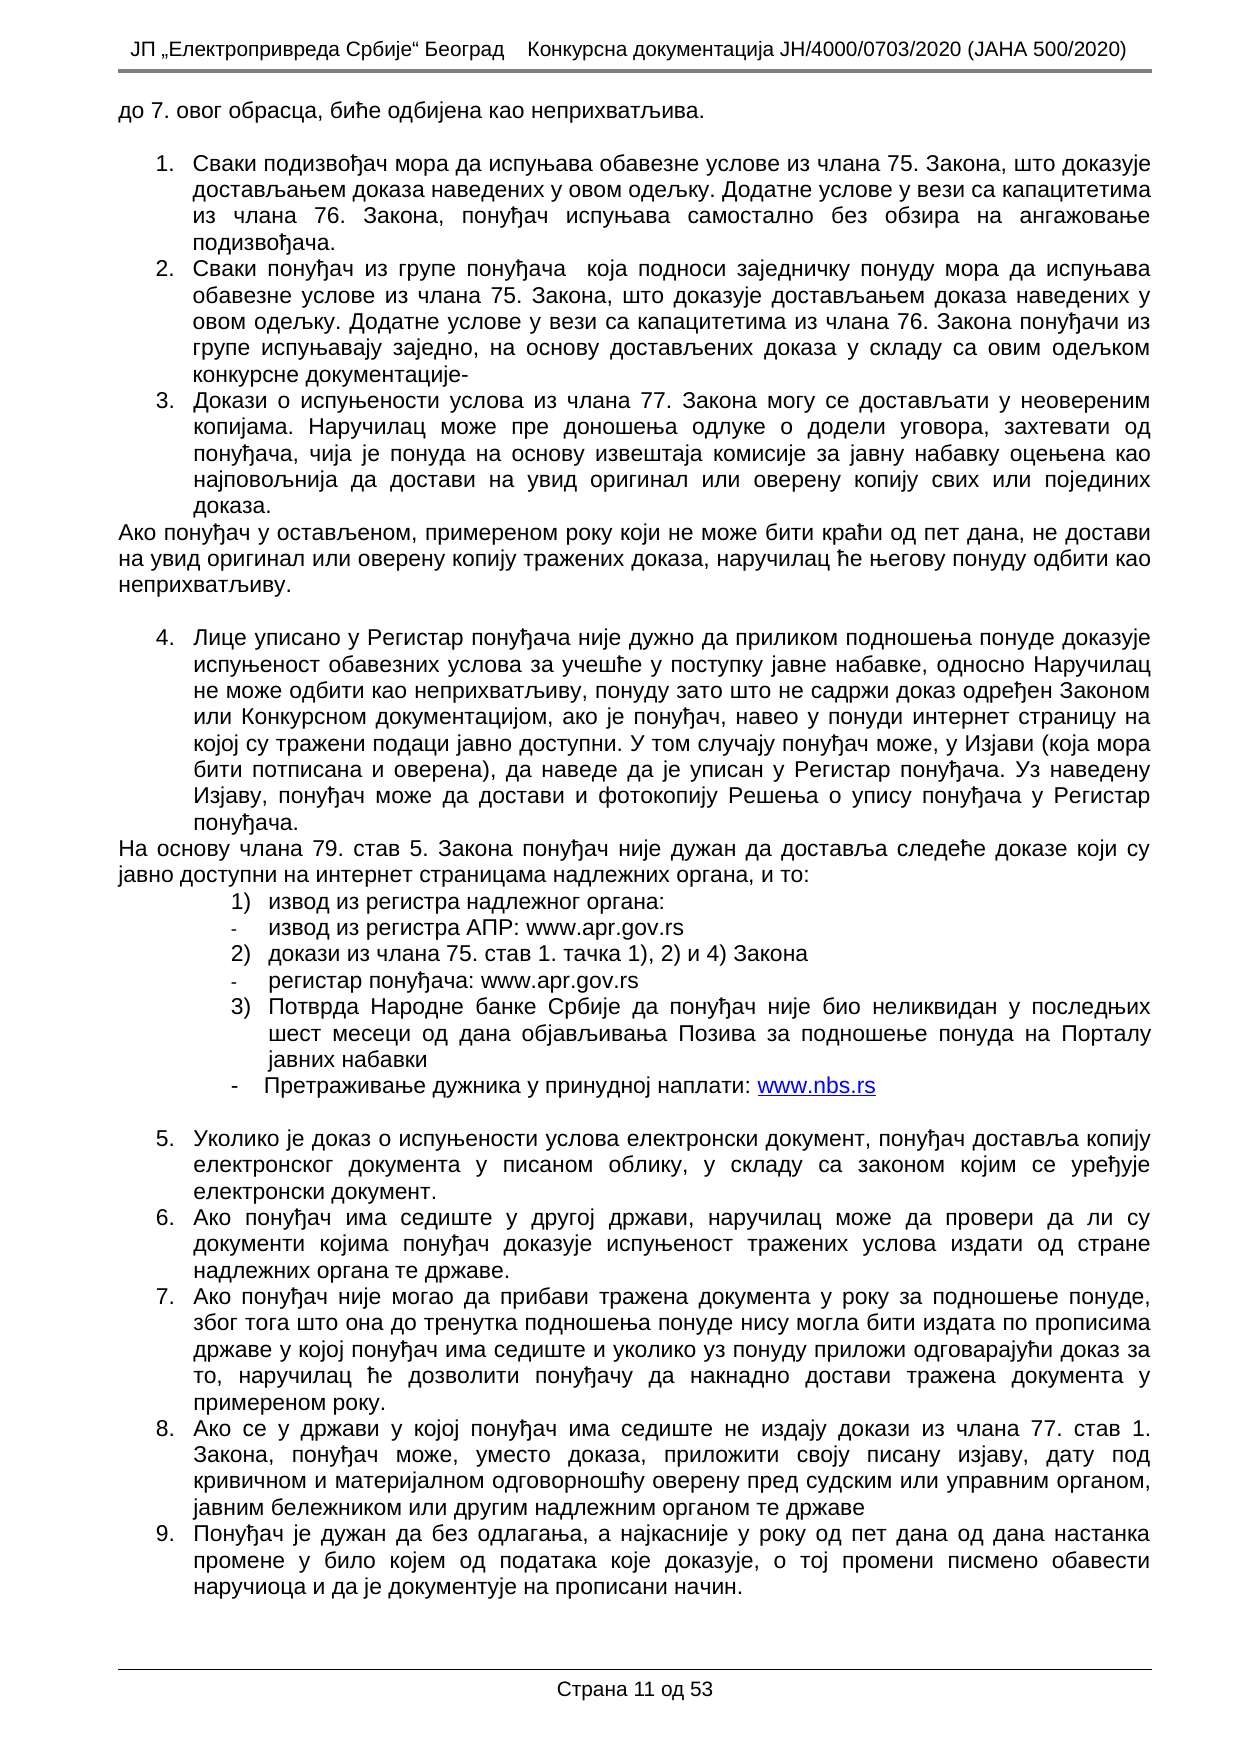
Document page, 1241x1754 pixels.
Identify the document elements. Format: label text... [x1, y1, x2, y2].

list извод из регистра надлежног органа: [231, 888, 1152, 914]
list докази из члана 75. став 1. тачка 1), 2) и 4) Закона [231, 940, 1152, 967]
list Уколико је доказ о испуњености услова електронски документ, понуђач доставља копију електронског документа у писаном облику, у складу са законом којим се уређује електронски документ. [156, 1125, 1152, 1204]
list Ако понуђач није могао да прибави тражена документа у року за подношење понуде, због тога што она до тренутка подношења понуде нису могла бити издата по прописима државе у којој понуђач има седиште и уколико уз понуду приложи одговарајући доказ за то, наручилац ће дозволити понуђачу да накнадно достави тражена документа у примереном року. [156, 1283, 1152, 1415]
list Ако се у држави у којој понуђач има седиште не издају докази из члана 77. став 1. Закона, понуђач може, уместо доказа, приложити своју писану изјаву, дату под кривичном и материјалном одговорношћу оверену пред судским или управним органом, јавним бележником или другим надлежним органом те државе [156, 1415, 1152, 1520]
list Лице уписано у Регистар понуђача није дужно да приликом подношења понуде доказује испуњеност обавезних услова за учешће у поступку јавне набавке, односно Наручилац не може одбити као неприхватљиву, понуду зато што не садржи доказ одређен Законом или Конкурсном документацијом, ако је понуђач, навео у понуди интернет страницу на којој су тражени подаци јавно доступни. У том случају понуђач може, у Изјави (која мора бити потписана и оверена), да наведе да је уписан у Регистар понуђача. Уз наведену Изјаву, понуђач може да достави и фотокопију Решења о упису понуђача у Регистар понуђача. [156, 624, 1152, 835]
text На основу члана 79. став 5. Закона понуђач није дужан да доставља следеће доказе који су јавно доступни на интернет страницама надлежних органа, и то: [118, 835, 1152, 888]
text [118, 97, 1152, 123]
list Докази о испуњености услова из члана 77. Закона могу се достављати у неовереним копијама. Наручилац може пре доношења одлуке о додели уговора, захтевати од понуђача, чија је понуда на основу извештаја комисије за јавну набавку оцењена као најповољнија да достави на увид оригинал или оверену копију свих или појединих доказа. [156, 387, 1152, 519]
text - Претраживање дужника у принудној наплати: www.nbs.rs [231, 1072, 1152, 1098]
list извод из регистра АПР: www.apr.gov.rs [231, 914, 1152, 940]
list регистар понуђача: www.apr.gov.rs [231, 967, 1152, 993]
list Сваки понуђач из групе понуђача која подноси заједничку понуду мора да испуњава обавезне услове из члана 75. Закона, што доказује достављањем доказа наведених у овом одељку. Додатне услове у вези са капацитетима из члана 76. Закона понуђачи из групе испуњавају заједно, на основу достављених доказа у складу са овим одељком конкурсне документације- [155, 255, 1152, 387]
text Ако понуђач у остављеном, примереном року који не може бити краћи од пет дана, не достави на увид оригинал или оверену копију тражених доказа, наручилац ће његову понуду одбити као неприхватљиву. [118, 519, 1152, 598]
list Понуђач је дужан да без одлагања, а најкасније у року од пет дана од дана настанка промене у било којем од података које доказује, о тој промени писмено обавести наручиоца и да је документује на прописани начин. [156, 1520, 1152, 1599]
list Ако понуђач има седиште у другој држави, наручилац може да провери да ли су документи којима понуђач доказује испуњеност тражених услова издати од стране надлежних органа те државе. [156, 1204, 1152, 1283]
list Сваки подизвођач мора да испуњава обавезне услове из члана 75. Закона, што доказује достављањем доказа наведених у овом одељку. Додатне услове у вези са капацитетима из члана 76. Закона, понуђач испуњава самостално без обзира на ангажовање подизвођача. [155, 150, 1152, 255]
list Потврда Народне банке Србије да понуђач није био неликвидан у последњих шест месеци од дана објављивања Позива за подношење понуда на Порталу јавних набавки [231, 993, 1152, 1072]
